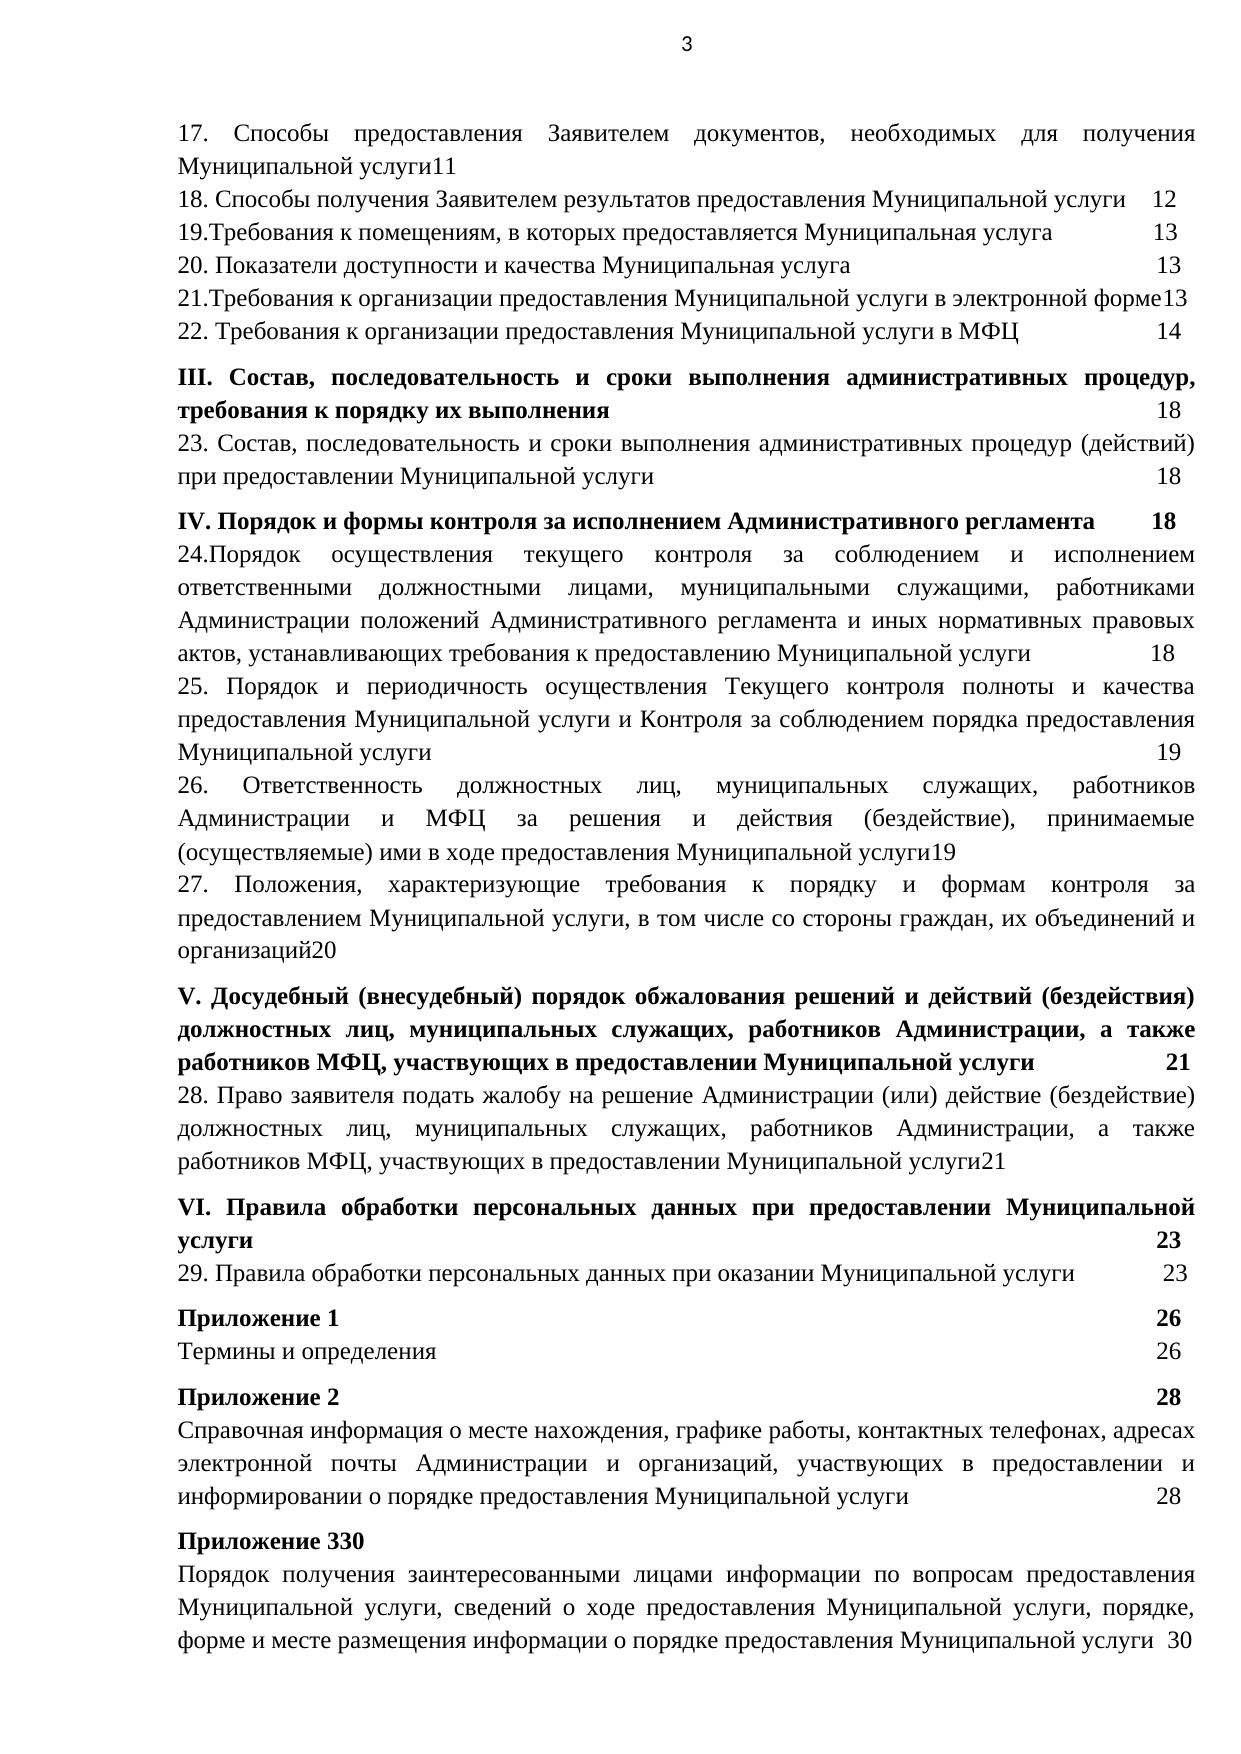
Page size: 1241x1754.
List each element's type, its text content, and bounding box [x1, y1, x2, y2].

text 18. Способы получения Заявителем результатов предоставления Муниципальной услуги 12 [177, 184, 1196, 213]
text 28. Право заявителя подать жалобу на решение Администрации (или) действие (бездействие) должностных лиц, муниципальных служащих, работников Администрации, а также работников МФЦ, участвующих в предоставлении Муниципальной услуги21 [177, 1080, 1196, 1175]
text 26. Ответственность должностных лиц, муниципальных служащих, работников Администрации и МФЦ за решения и действия (бездействие), принимаемые (осуществляемые) ими в ходе предоставления Муниципальной услуги19 [177, 771, 1196, 865]
text 17. Способы предоставления Заявителем документов, необходимых для получения Муниципальной услуги11 [177, 118, 1196, 180]
text VI. Правила обработки персональных данных при предоставлении Муниципальной услуги 23 [177, 1192, 1196, 1253]
text Термины и определения 26 [177, 1336, 1196, 1365]
text Приложение 1 26 [177, 1303, 1196, 1332]
text 27. Положения, характеризующие требования к порядку и формам контроля за предоставлением Муниципальной услуги, в том числе со стороны граждан, их объединений и организаций20 [177, 869, 1196, 964]
text 25. Порядок и периодичность осуществления Текущего контроля полноты и качества предоставления Муниципальной услуги и Контроля за соблюдением порядка предоставления Муниципальной услуги 19 [177, 671, 1196, 766]
text V. Досудебный (внесудебный) порядок обжалования решений и действий (бездействия) должностных лиц, муниципальных служащих, работников Администрации, а также работников МФЦ, участвующих в предоставлении Муниципальной услуги 21 [177, 981, 1196, 1076]
text III. Состав, последовательность и сроки выполнения административных процедур, требования к порядку их выполнения 18 [177, 362, 1196, 423]
text 22. Требования к организации предоставления Муниципальной услуги в МФЦ 14 [177, 316, 1196, 345]
text 23. Состав, последовательность и сроки выполнения административных процедур (действий) при предоставлении Муниципальной услуги 18 [177, 428, 1196, 489]
text 21.Требования к организации предоставления Муниципальной услуги в электронной форме 13 [177, 283, 1196, 312]
text 19.Требования к помещениям, в которых предоставляется Муниципальная услуга 13 [177, 217, 1196, 246]
text Справочная информация о месте нахождения, графике работы, контактных телефонах, адресах электронной почты Администрации и организаций, участвующих в предоставлении и информировании о порядке предоставления Муниципальной услуги 28 [177, 1415, 1196, 1510]
text IV. Порядок и формы контроля за исполнением Административного регламента 18 [177, 506, 1196, 535]
text 29. Правила обработки персональных данных при оказании Муниципальной услуги 23 [177, 1258, 1196, 1287]
text Порядок получения заинтересованными лицами информации по вопросам предоставления Муниципальной услуги, сведений о ходе предоставления Муниципальной услуги, порядке, форме и месте размещения информации о порядке предоставления Муниципальной услуги 30 [177, 1559, 1196, 1654]
text Приложение 330 [177, 1526, 1196, 1555]
text Приложение 2 28 [177, 1382, 1196, 1411]
text 24.Порядок осуществления текущего контроля за соблюдением и исполнением ответственными должностными лицами, муниципальными служащими, работниками Администрации положений Административного регламента и иных нормативных правовых актов, устанавливающих требования к предоставлению Муниципальной услуги 18 [177, 539, 1196, 667]
text 20. Показатели доступности и качества Муниципальная услуга 13 [177, 250, 1196, 279]
